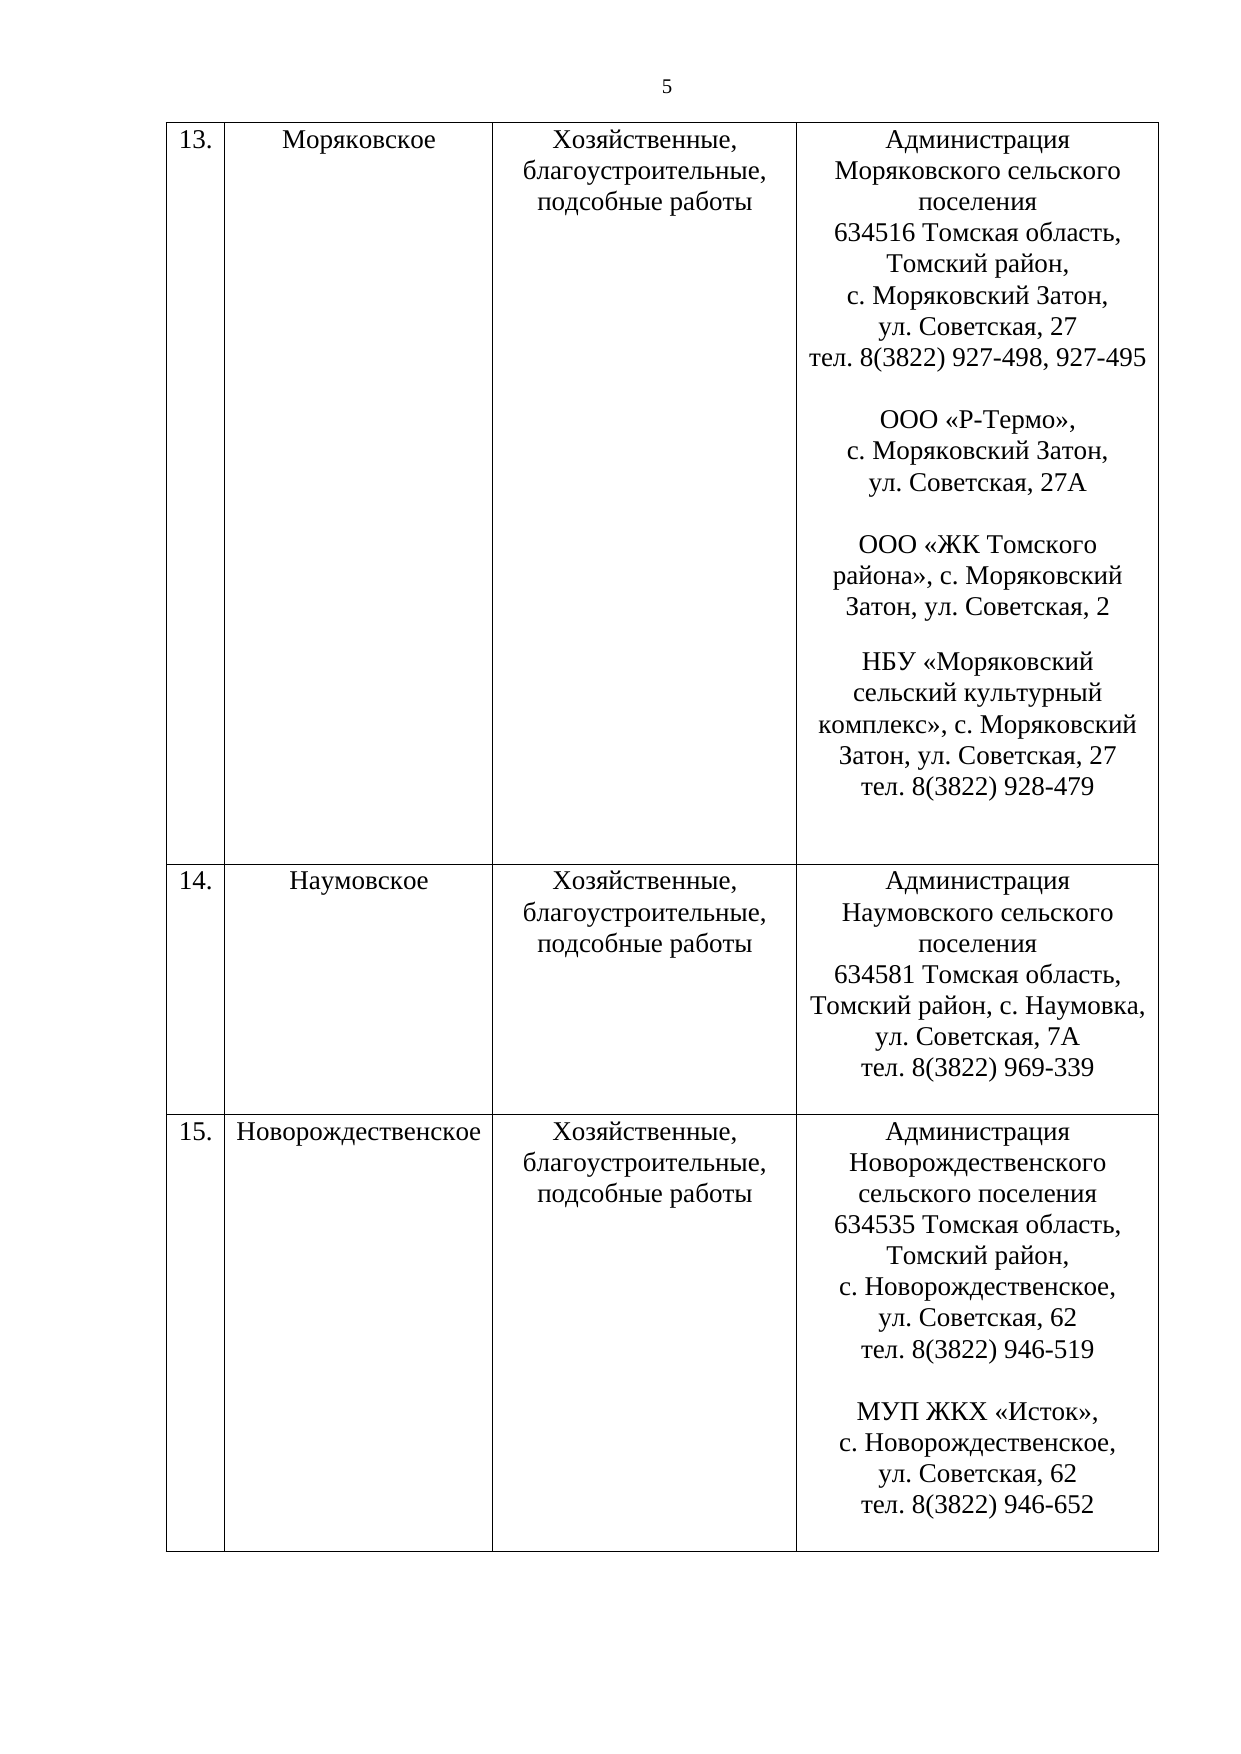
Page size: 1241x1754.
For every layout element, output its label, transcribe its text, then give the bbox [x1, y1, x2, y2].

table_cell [493, 1115, 796, 1551]
table_cell Моряковское [225, 123, 492, 863]
table_cell Администрация Наумовского сельского поселения 634581 Томская область, Томский район, с. Наумовка, ул. Советская, 7А тел. 8(3822) 969-339 [797, 865, 1158, 1114]
table_cell Хозяйственные, благоустроительные, подсобные работы [493, 123, 796, 863]
table_cell Хозяйственные, благоустроительные, подсобные работы [493, 865, 796, 1114]
table_cell Администрация Моряковского сельского поселения 634516 Томская область, Томский район, с. Моряковский Затон, ул. Советская, 27 тел. 8(3822) 927-498, 927-495 ООО «Р-Термо», с. Моряковский Затон, ул. Советская, 27А ООО «ЖК Томского района», с. Моряковский Затон, ул. Советская, 2 НБУ «Моряковский сельский культурный комплекс», с. Моряковский Затон, ул. Советская, 27 тел. 8(3822) 928-479 [797, 123, 1158, 863]
table_cell 15. [167, 1115, 224, 1551]
table_cell Новорождественское [225, 1115, 492, 1551]
table_cell Администрация Новорождественского сельского поселения 634535 Томская область, Томский район, с. Новорождественское, ул. Советская, 62 тел. 8(3822) 946-519 МУП ЖКХ «Исток», с. Новорождественское, ул. Советская, 62 тел. 8(3822) 946-652 [797, 1115, 1158, 1551]
table_cell 14. [167, 865, 224, 1114]
table_cell 13. [167, 123, 224, 863]
table_cell Наумовское [225, 865, 492, 1114]
